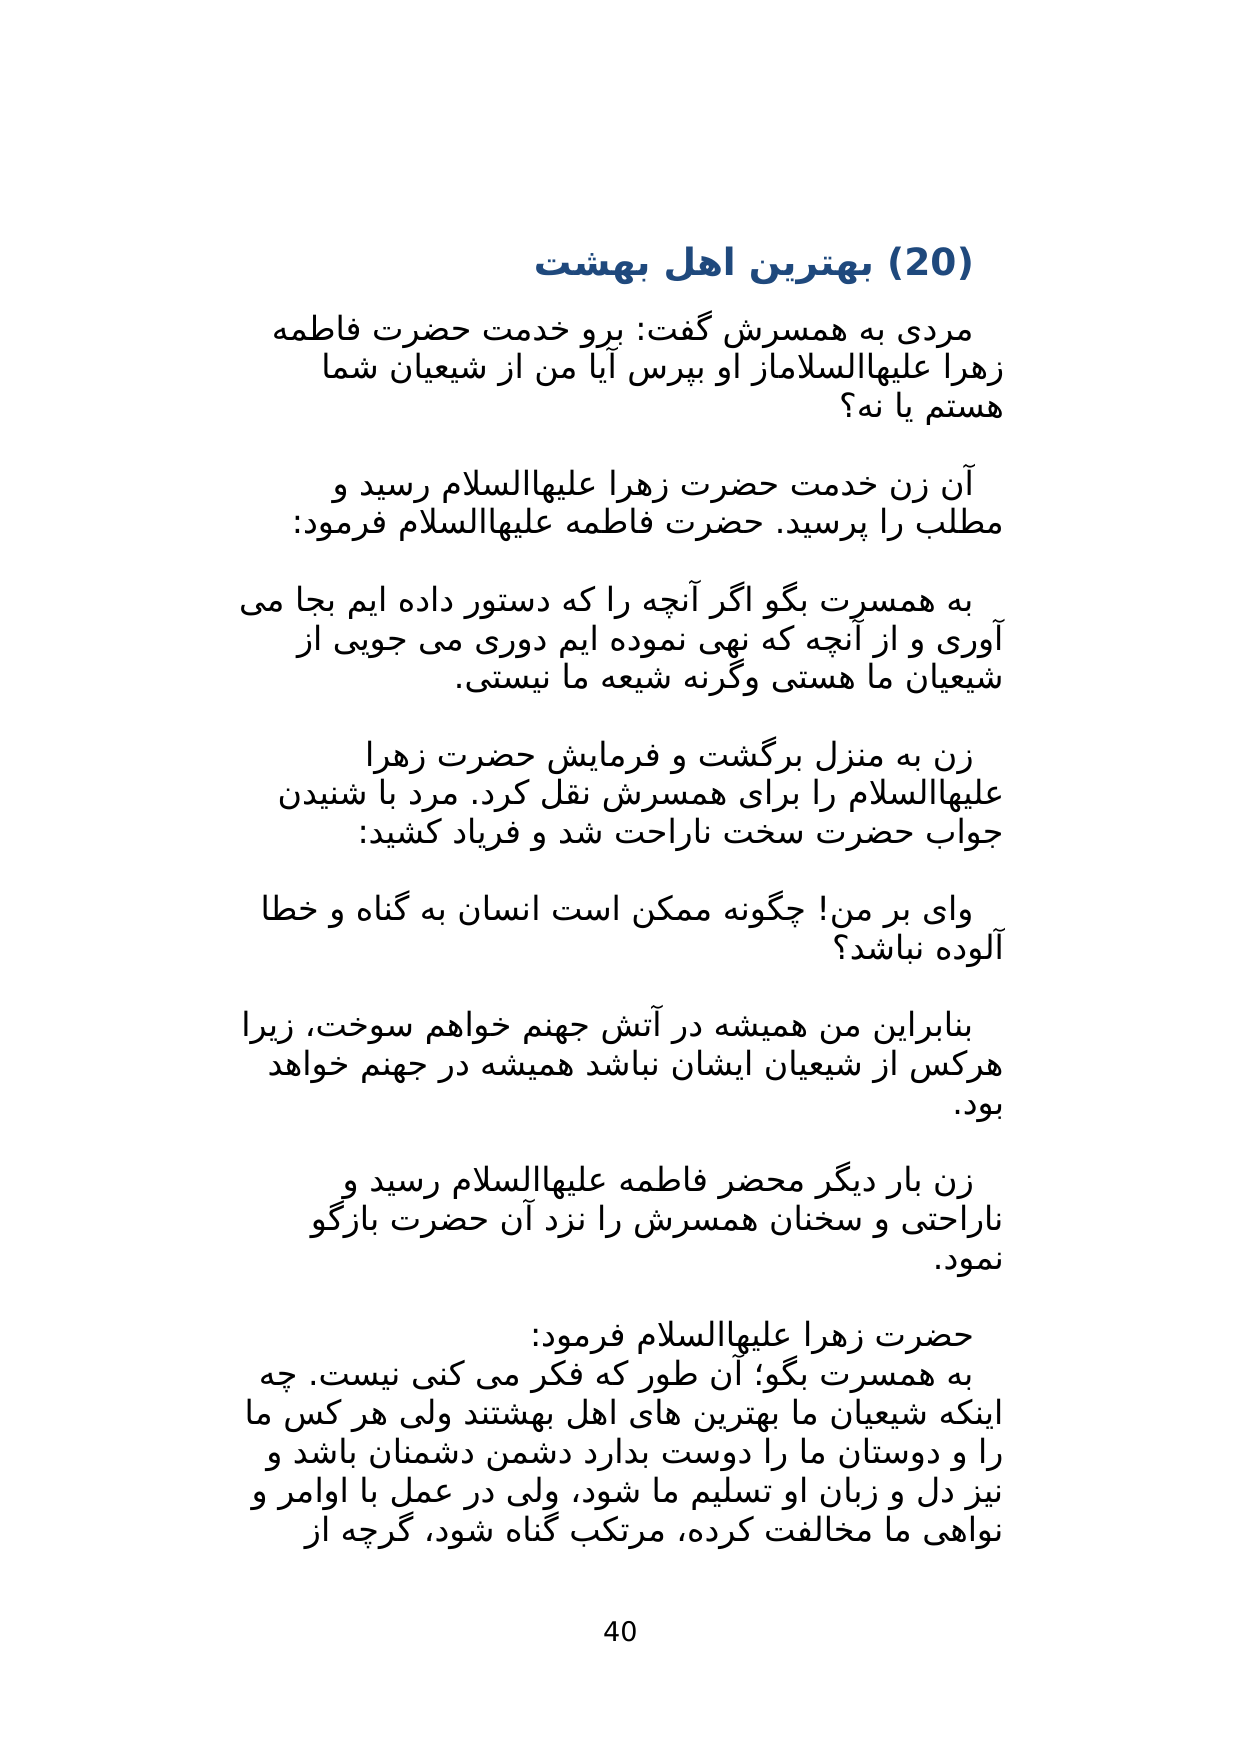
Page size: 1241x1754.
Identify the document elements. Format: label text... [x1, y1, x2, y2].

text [236, 1354, 1004, 1549]
text زن بار دیگر محضر فاطمه عليها‌السلام رسید و ناراحتی و سخنان همسرش را نزد آن حضرت بازگو نمود. [236, 1161, 1004, 1277]
text وای بر من! چگونه ممکن است انسان به گناه و خطا آلوده نباشد؟ [236, 890, 1004, 968]
text زن به منزل برگشت و فرمایش حضرت زهرا عليها‌السلام را برای همسرش نقل کرد. مرد با شنیدن جواب حضرت سخت ناراحت شد و فریاد کشید: [236, 735, 1004, 852]
subtitle (20) بهترین اهل بهشت [236, 241, 1004, 284]
text حضرت زهرا عليها‌السلام فرمود: [236, 1316, 1004, 1354]
text مردی به همسرش گفت: برو خدمت حضرت فاطمه زهرا عليها‌السلاماز او بپرس آیا من از شیعیان شما هستم یا نه؟ [236, 309, 1004, 426]
text آن زن خدمت حضرت زهرا عليها‌السلام رسید و مطلب را پرسید. حضرت فاطمه عليها‌السلام فرمود: [236, 464, 1004, 542]
text بنابراین من همیشه در آتش جهنم خواهم سوخت، زیرا هرکس از شیعیان ایشان نباشد همیشه در جهنم خواهد بود. [236, 1006, 1004, 1122]
text به همسرت بگو اگر آنچه را که دستور داده ایم بجا می آوری و از آنچه که نهی نموده ایم دوری می جویی از شیعیان ما هستی وگرنه شیعه ما نیستی. [236, 580, 1004, 697]
